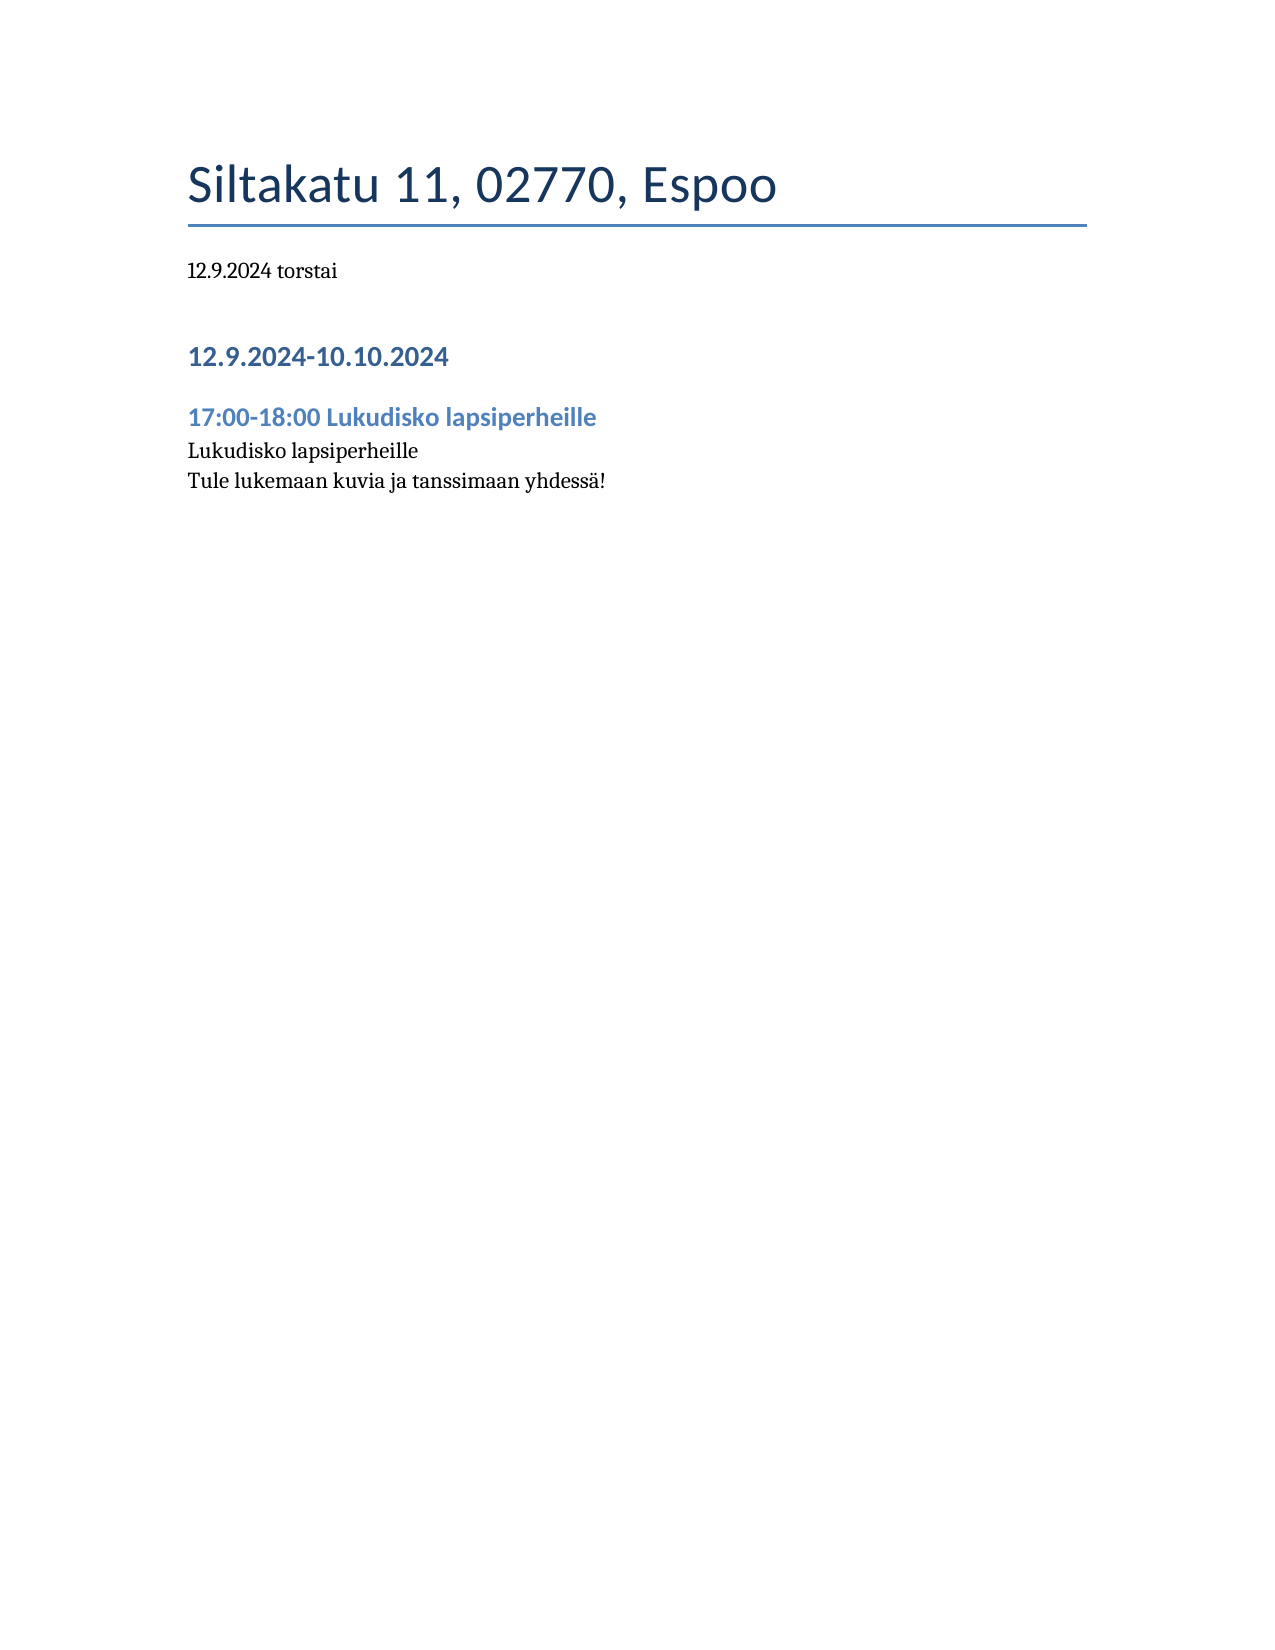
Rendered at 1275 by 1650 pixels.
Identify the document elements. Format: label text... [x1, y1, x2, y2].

text Lukudisko lapsiperheille Tule lukemaan kuvia ja tanssimaan yhdessä! [187, 438, 1087, 494]
title Siltakatu 11, 02770, Espoo [187, 150, 1087, 227]
text 12.9.2024 torstai [187, 258, 1087, 284]
subtitle 12.9.2024-10.10.2024 [187, 338, 1087, 374]
subtitle 17:00-18:00 Lukudisko lapsiperheille [187, 400, 1087, 433]
